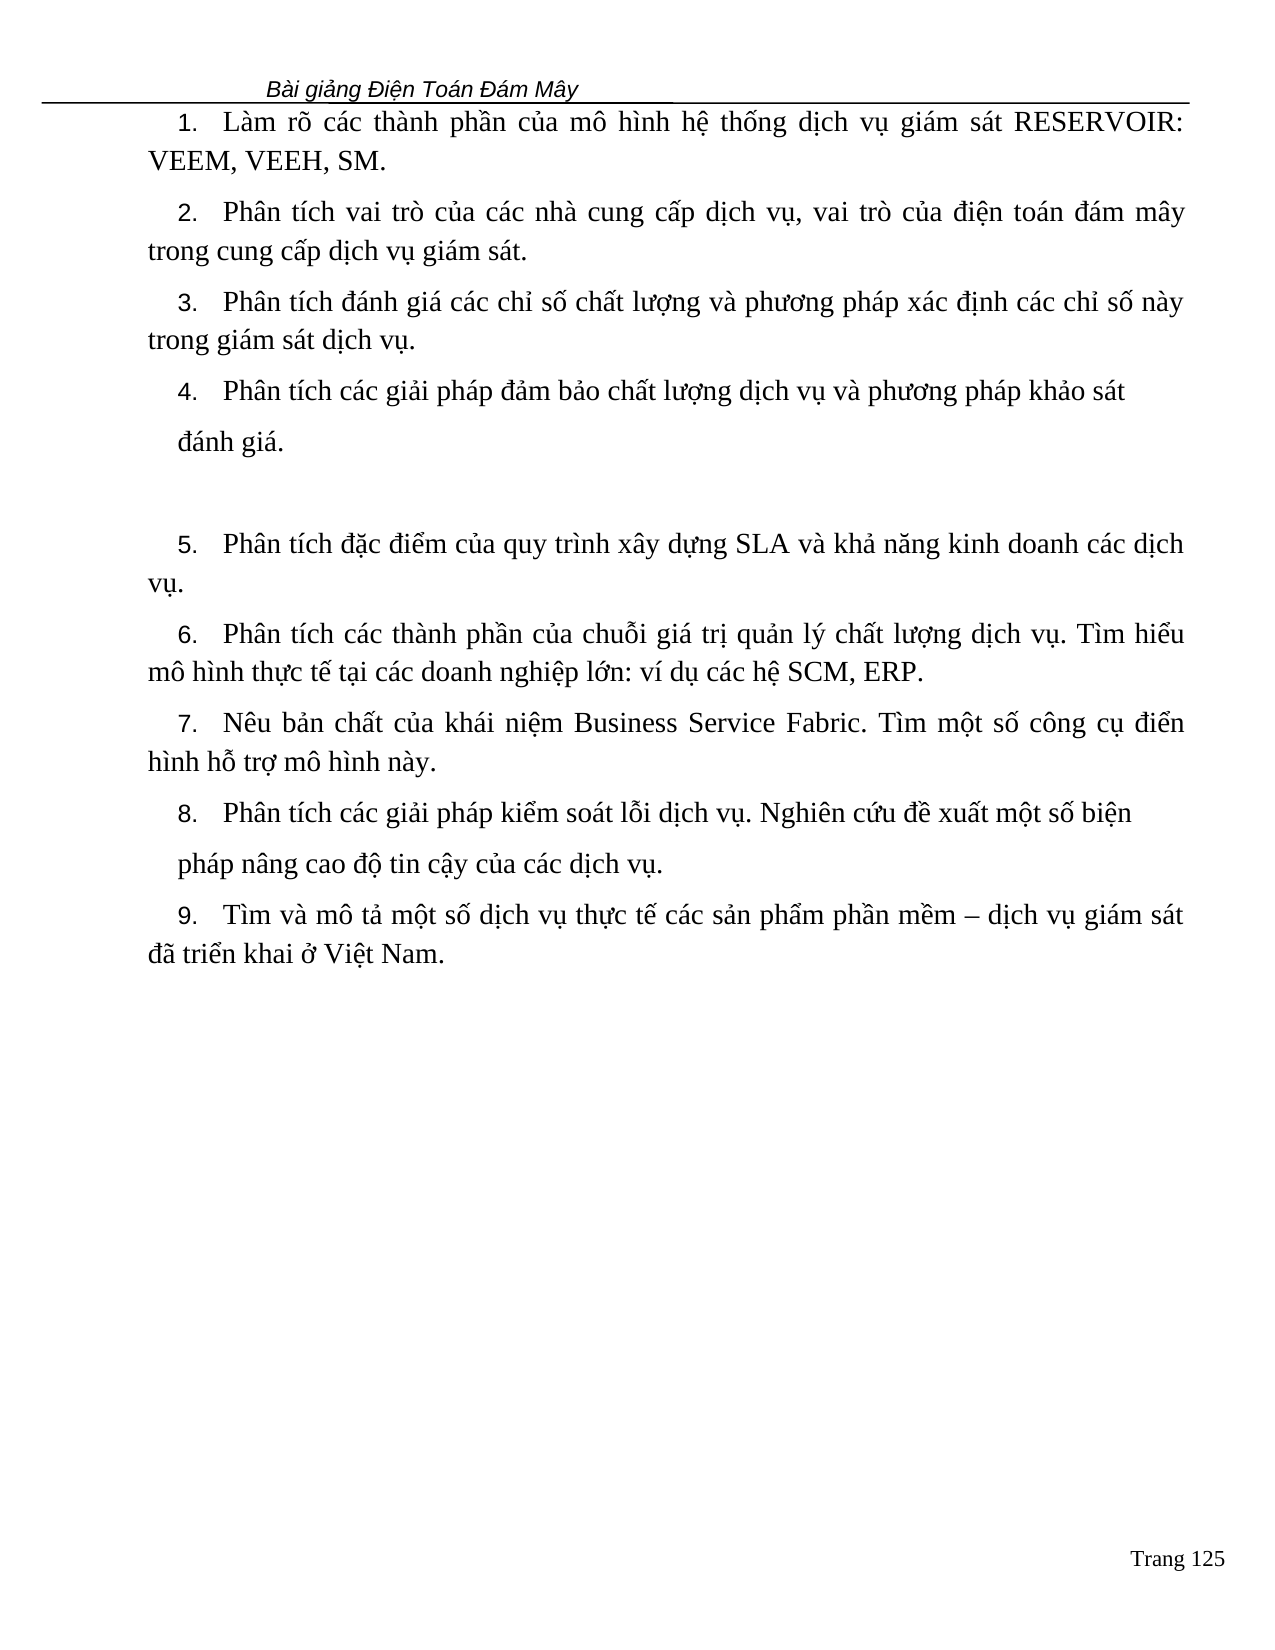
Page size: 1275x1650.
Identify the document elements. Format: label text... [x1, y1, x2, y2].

list Phân tích đánh giá các chỉ số chất lượng và phương pháp xác định các chỉ số này trong giám sát dịch vụ. [148, 284, 1186, 356]
text đánh giá. [148, 424, 1186, 458]
list Tìm và mô tả một số dịch vụ thực tế các sản phẩm phần mềm – dịch vụ giám sát đã triển khai ở Việt Nam. [148, 897, 1186, 969]
list Phân tích các thành phần của chuỗi giá trị quản lý chất lượng dịch vụ. Tìm hiểu mô hình thực tế tại các doanh nghiệp lớn: ví dụ các hệ SCM, ERP. [148, 616, 1186, 688]
list Phân tích các giải pháp kiểm soát lỗi dịch vụ. Nghiên cứu đề xuất một số biện [148, 795, 1186, 829]
list Nêu bản chất của khái niệm Business Service Fabric. Tìm một số công cụ điển hình hỗ trợ mô hình này. [148, 706, 1186, 778]
text pháp nâng cao độ tin cậy của các dịch vụ. [148, 846, 1186, 880]
list Phân tích đặc điểm của quy trình xây dựng SLA và khả năng kinh doanh các dịch vụ. [148, 526, 1186, 598]
list Phân tích vai trò của các nhà cung cấp dịch vụ, vai trò của điện toán đám mây trong cung cấp dịch vụ giám sát. [148, 194, 1186, 266]
list Phân tích các giải pháp đảm bảo chất lượng dịch vụ và phương pháp khảo sát [148, 373, 1186, 407]
list Làm rõ các thành phần của mô hình hệ thống dịch vụ giám sát RESERVOIR: VEEM, VEEH, SM. [148, 104, 1186, 177]
